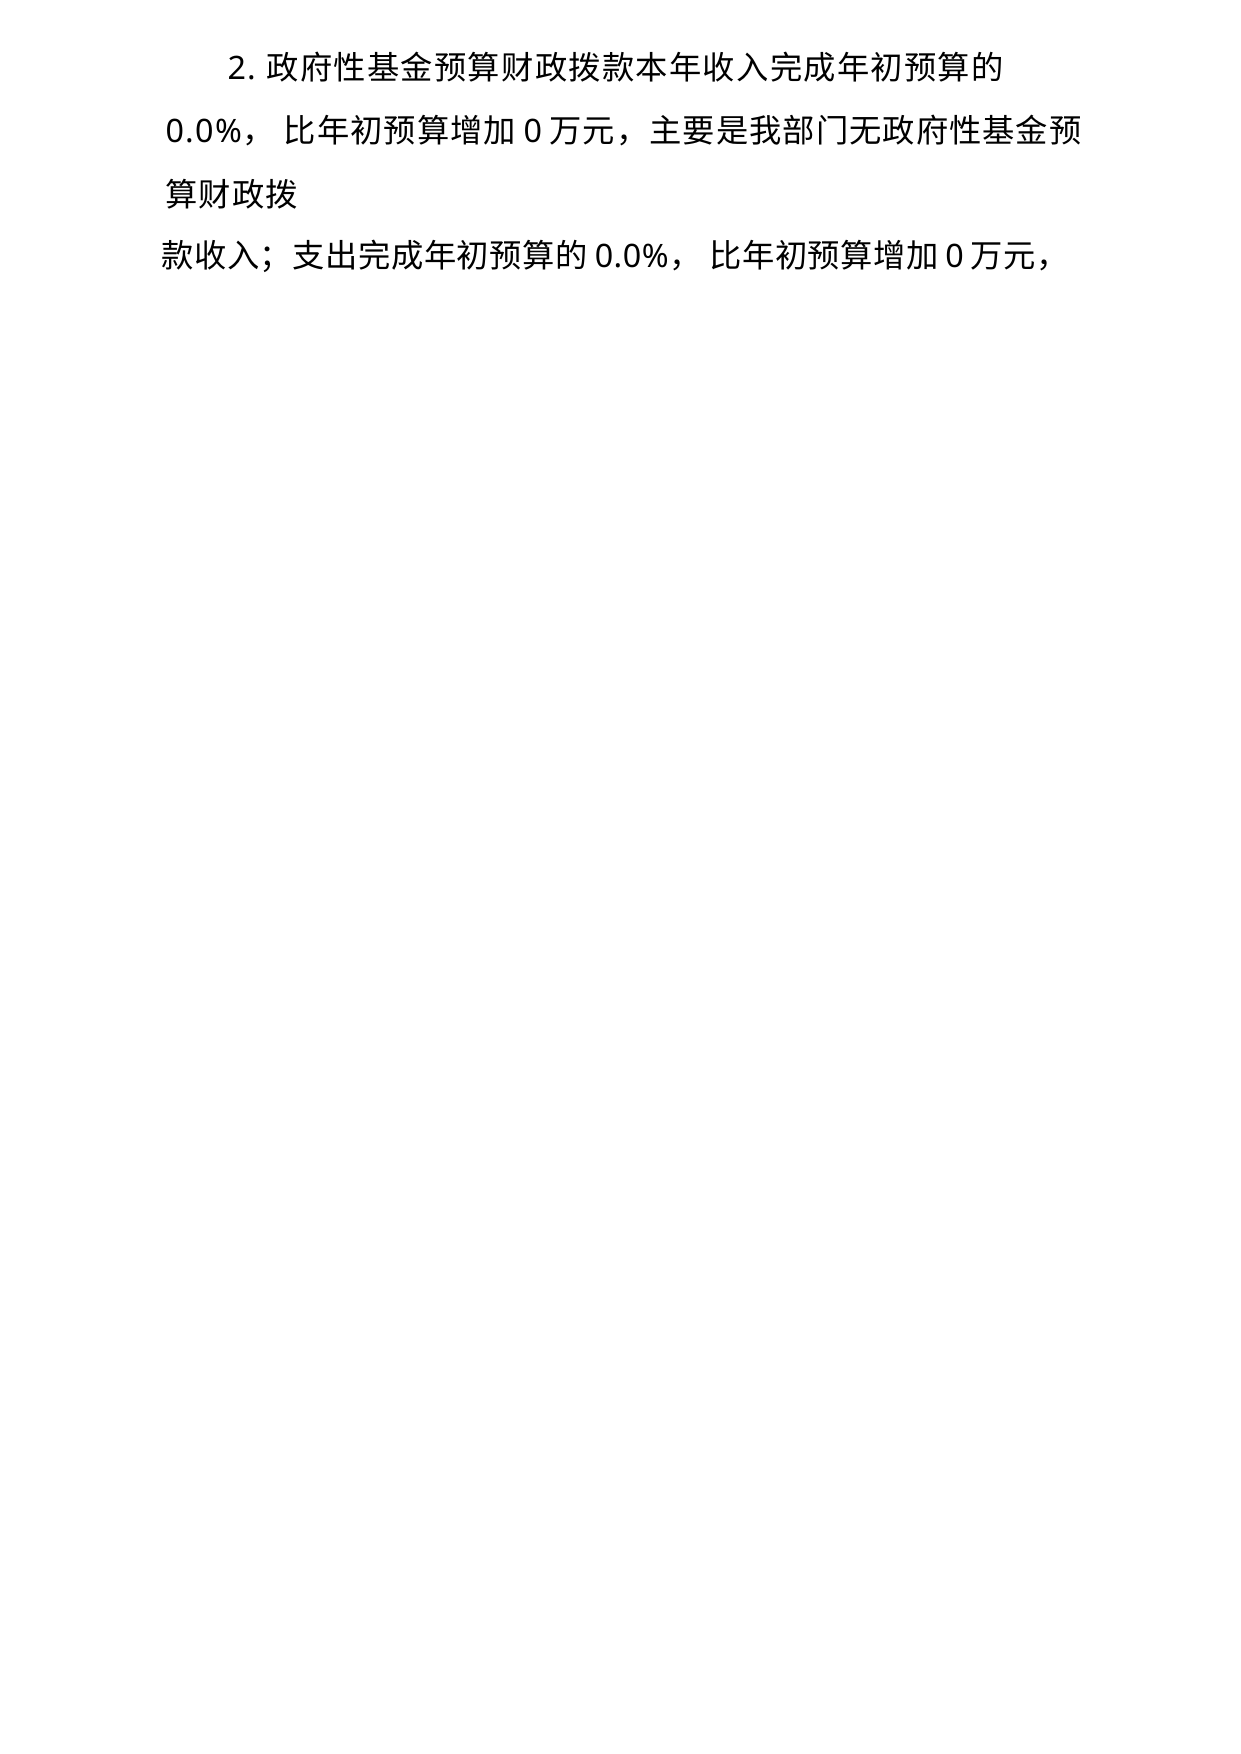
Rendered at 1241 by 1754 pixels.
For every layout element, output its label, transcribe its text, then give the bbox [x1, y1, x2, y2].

text 2. 政府性基金预算财政拨款本年收入完成年初预算的0.0%， 比年初预算增加0万元，主要是我部门无政府性基金预算财政拨 [165, 42, 1108, 216]
text 款收入；支出完成年初预算的0.0%， 比年初预算增加0万元， [161, 233, 1108, 277]
